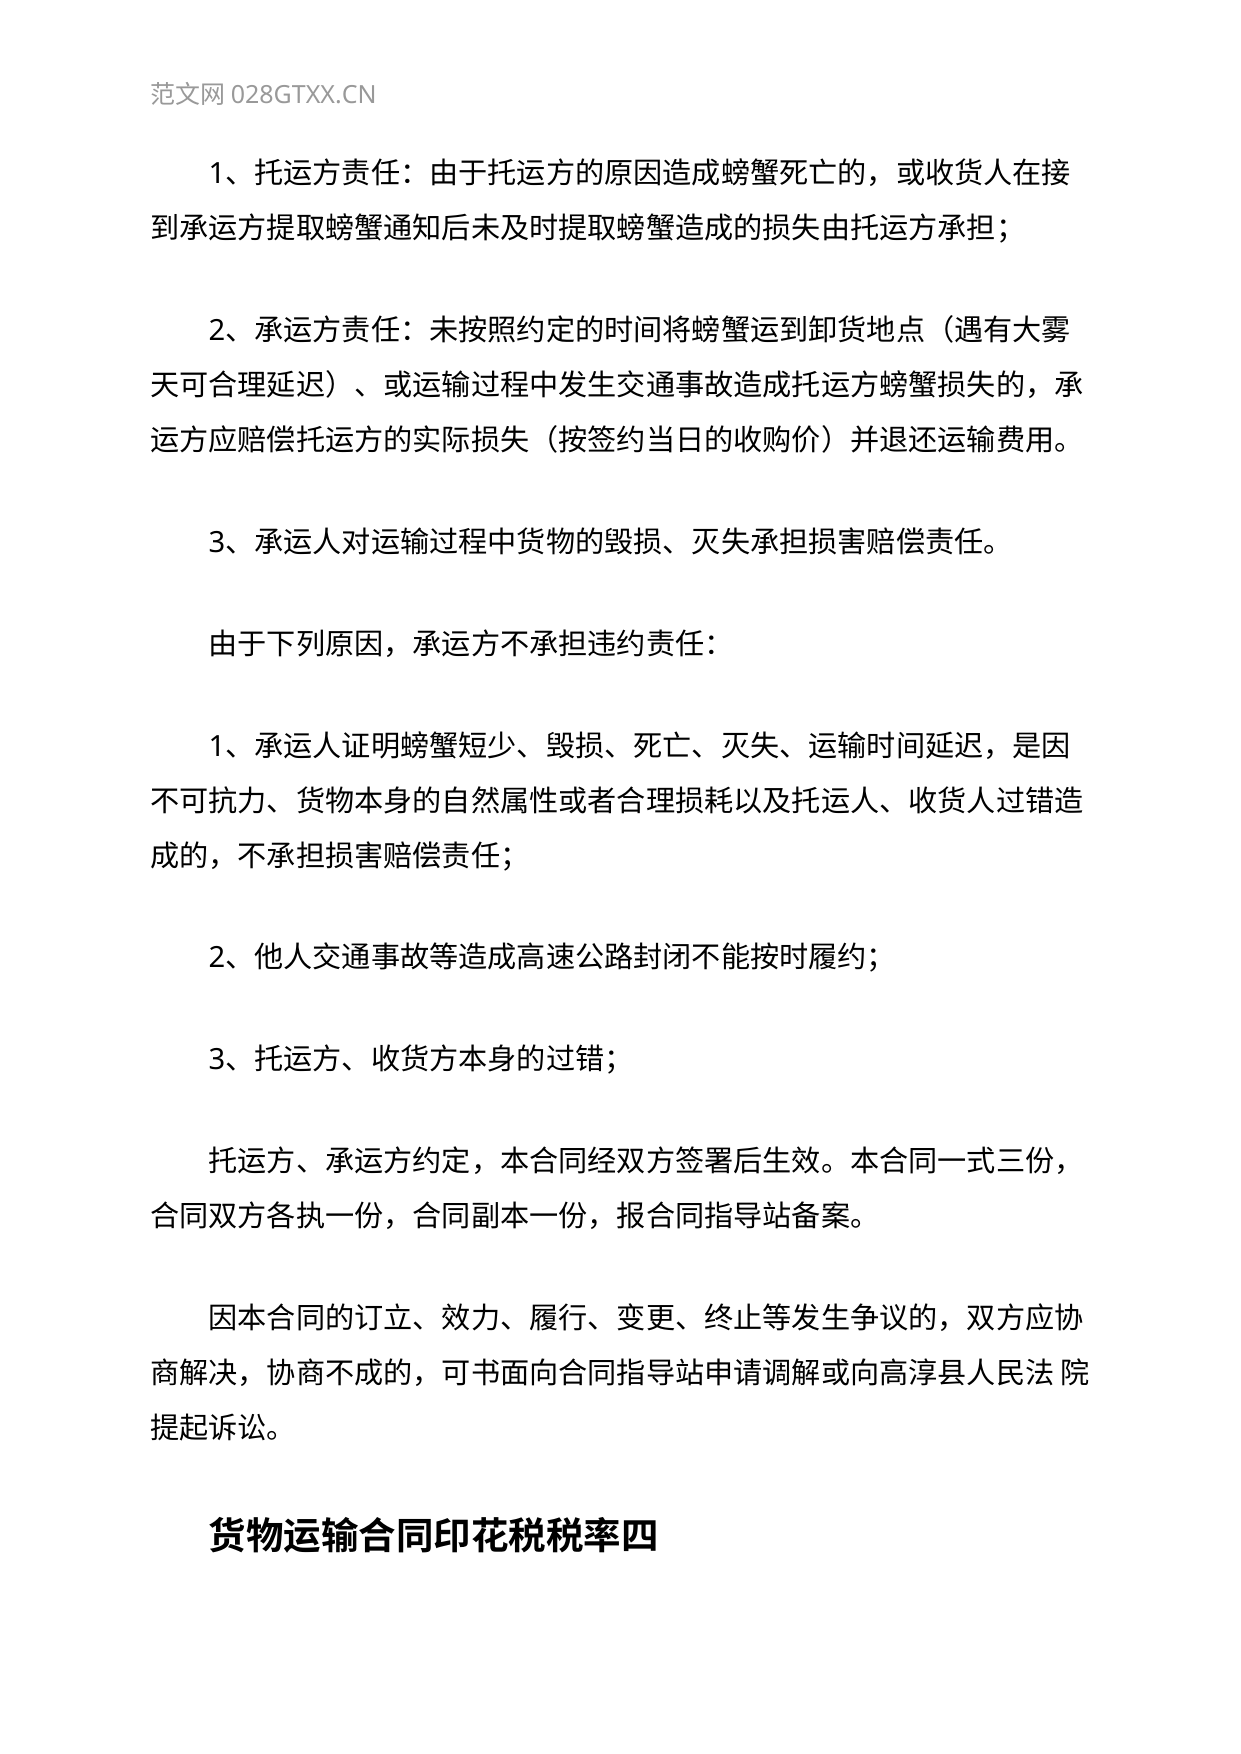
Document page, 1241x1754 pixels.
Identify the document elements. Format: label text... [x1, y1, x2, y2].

text 2、承运方责任：未按照约定的时间将螃蟹运到卸货地点（遇有大雾天可合理延迟）、或运输过程中发生交通事故造成托运方螃蟹损失的，承运方应赔偿托运方的实际损失（按签约当日的收购价）并退还运输费用。 [150, 307, 1090, 459]
text 1、托运方责任：由于托运方的原因造成螃蟹死亡的，或收货人在接到承运方提取螃蟹通知后未及时提取螃蟹造成的损失由托运方承担； [150, 150, 1090, 247]
text 3、托运方、收货方本身的过错； [150, 1036, 1090, 1078]
text 2、他人交通事故等造成高速公路封闭不能按时履约； [150, 934, 1090, 976]
text 托运方、承运方约定，本合同经双方签署后生效。本合同一式三份， 合同双方各执一份，合同副本一份，报合同指导站备案。 [150, 1138, 1090, 1235]
text 1、承运人证明螃蟹短少、毁损、死亡、灭失、运输时间延迟，是因不可抗力、货物本身的自然属性或者合理损耗以及托运人、收货人过错造成的，不承担损害赔偿责任； [150, 722, 1090, 874]
text 由于下列原因，承运方不承担违约责任： [150, 620, 1090, 663]
text 货物运输合同印花税税率四 [150, 1506, 1090, 1560]
text 因本合同的订立、效力、履行、变更、终止等发生争议的，双方应协商解决，协商不成的，可书面向合同指导站申请调解或向高淳县人民法 院提起诉讼。 [150, 1294, 1090, 1447]
text 3、承运人对运输过程中货物的毁损、灭失承担损害赔偿责任。 [150, 518, 1090, 561]
